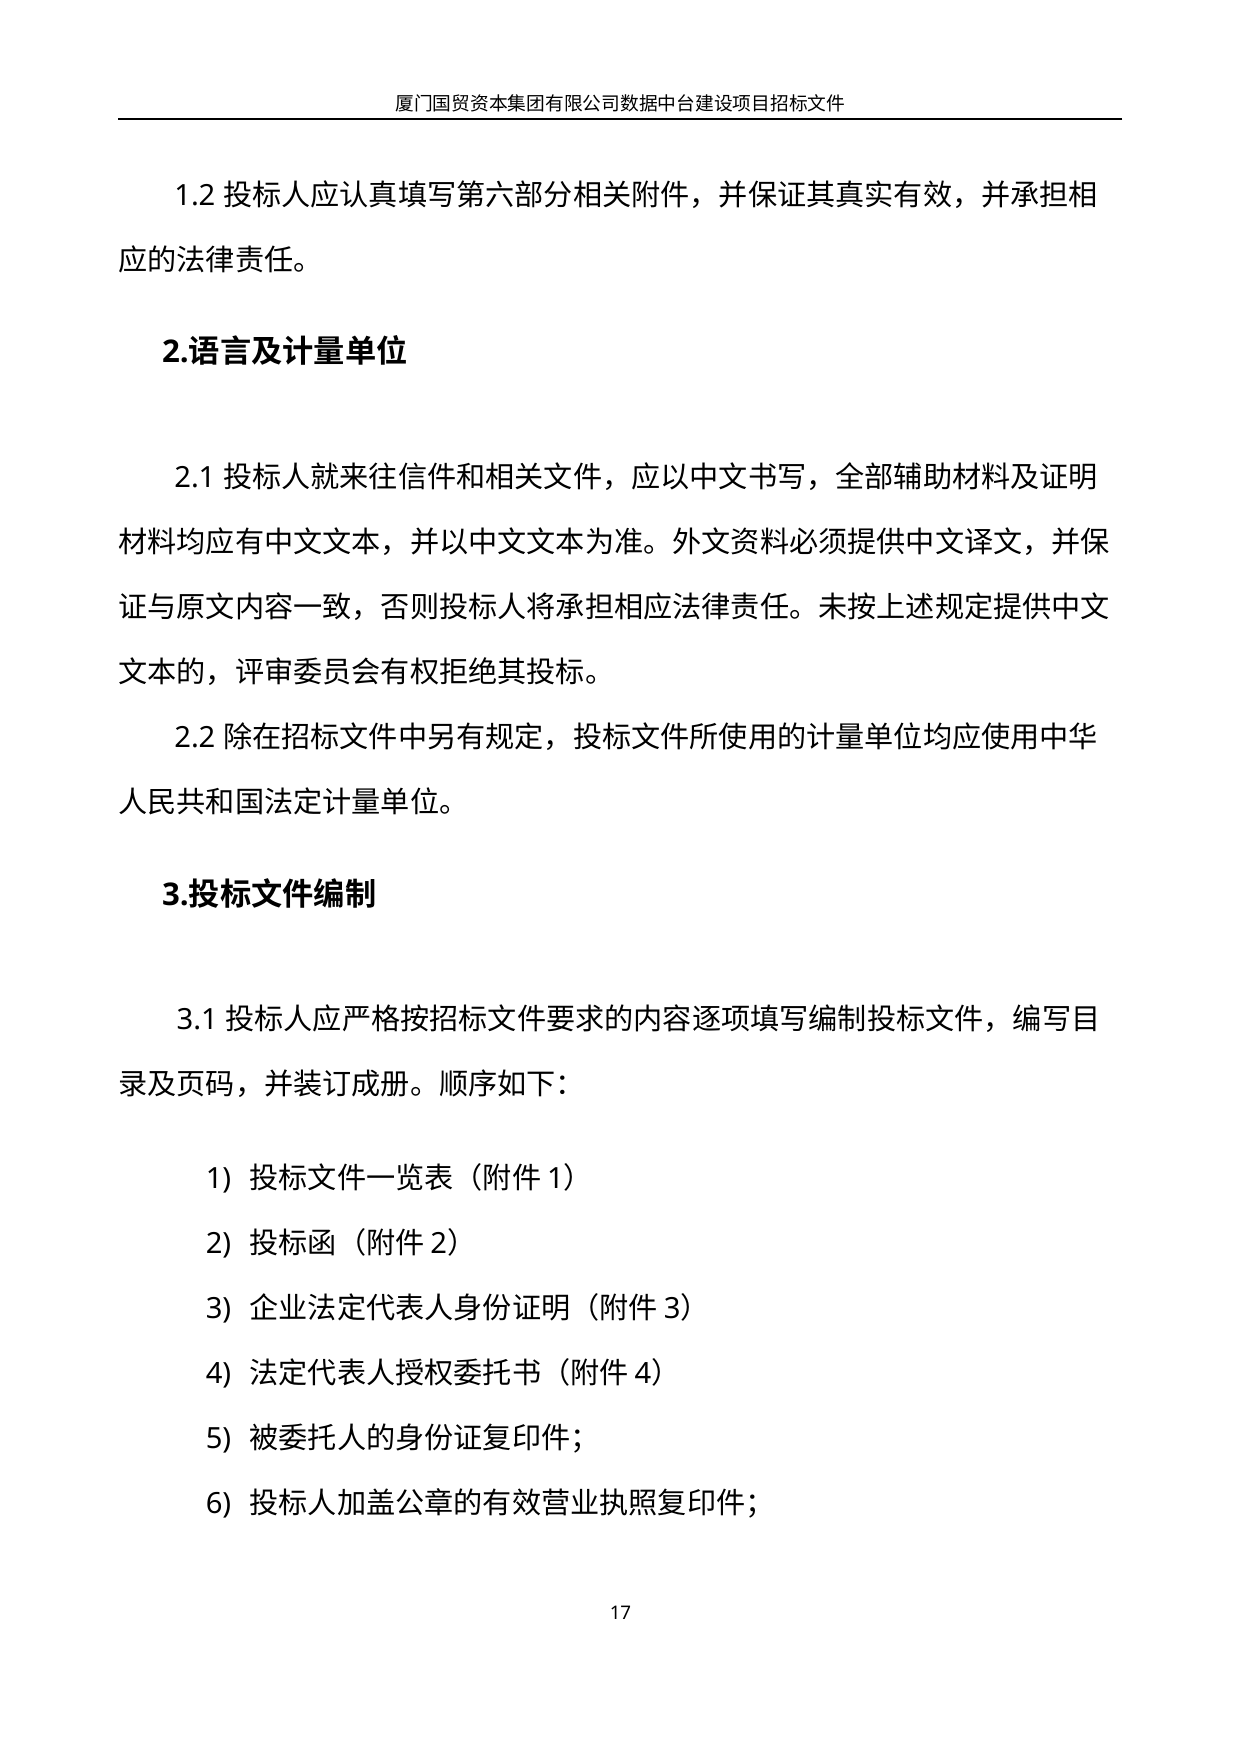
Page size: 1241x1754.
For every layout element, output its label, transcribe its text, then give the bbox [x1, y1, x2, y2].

text 3.1 投标人应严格按招标文件要求的内容逐项填写编制投标文件，编写目录及页码，并装订成册。顺序如下： [118, 984, 1122, 1114]
list 投标函（附件2） [206, 1208, 1122, 1273]
list 法定代表人授权委托书（附件4） [206, 1338, 1122, 1403]
text 2.2 除在招标文件中另有规定，投标文件所使用的计量单位均应使用中华人民共和国法定计量单位。 [118, 702, 1122, 832]
list 投标文件一览表（附件1） [206, 1143, 1122, 1208]
list 被委托人的身份证复印件； [206, 1403, 1122, 1468]
list 投标人加盖公章的有效营业执照复印件； [206, 1468, 1122, 1533]
list 企业法定代表人身份证明（附件3） [206, 1273, 1122, 1338]
text 2.1 投标人就来往信件和相关文件，应以中文书写，全部辅助材料及证明材料均应有中文文本，并以中文文本为准。外文资料必须提供中文译文，并保证与原文内容一致，否则投标人将承担相应法律责任。未按上述规定提供中文文本的，评审委员会有权拒绝其投标。 [118, 442, 1122, 702]
subtitle 2.语言及计量单位 [118, 317, 1122, 382]
text 1.2 投标人应认真填写第六部分相关附件，并保证其真实有效，并承担相应的法律责任。 [118, 160, 1122, 290]
subtitle 3.投标文件编制 [118, 859, 1122, 924]
